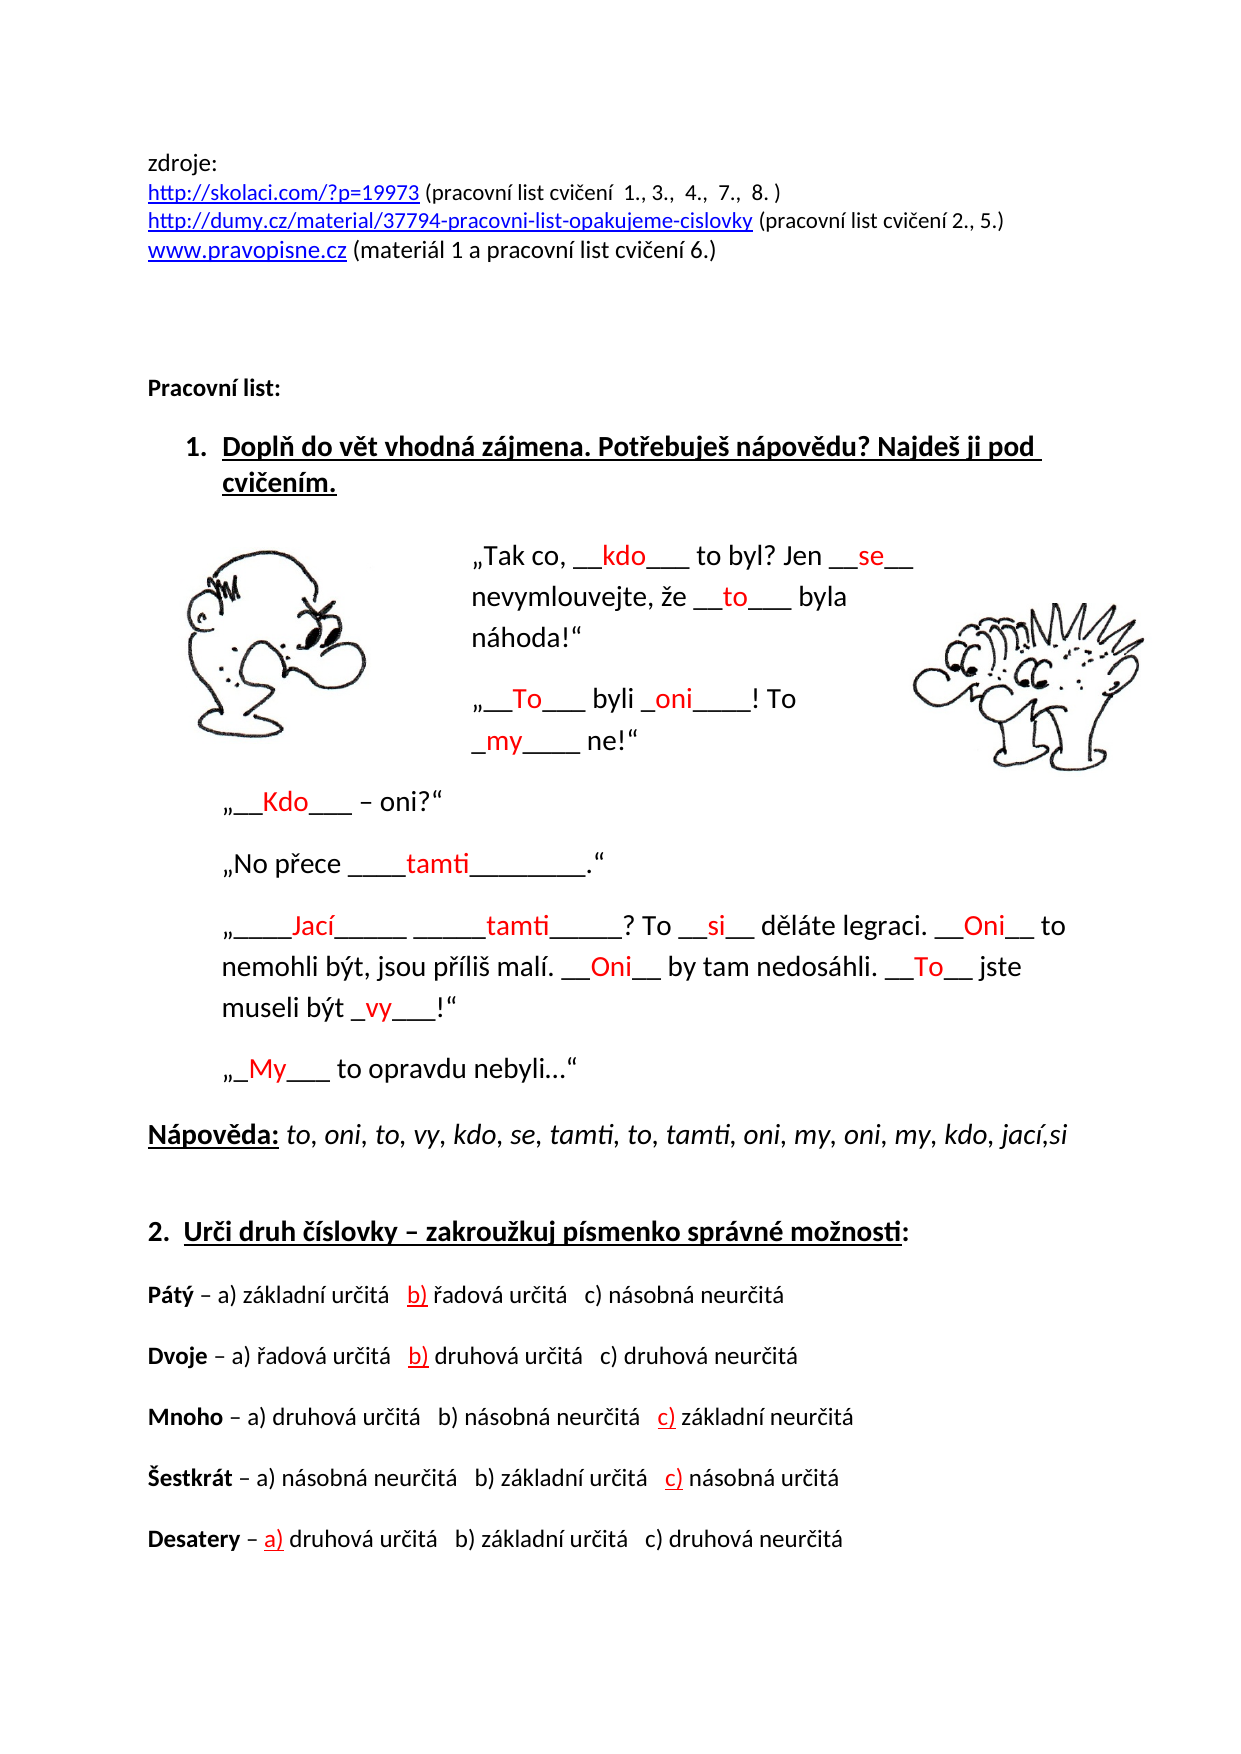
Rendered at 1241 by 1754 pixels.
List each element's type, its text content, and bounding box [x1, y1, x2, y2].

text „Tak co, __kdo___ to byl? Jen __se__ nevymlouvejte, že __to___ byla náhoda!“ [221, 537, 1093, 654]
text „No přece ____tamti________.“ [221, 845, 1093, 881]
text „__Kdo___ – oni?“ [221, 783, 1093, 819]
text http://skolaci.com/?p=19973 (pracovní list cvičení 1., 3., 4., 7., 8. ) [148, 178, 1093, 206]
text „____Jací_____ _____tamti_____? To __si__ děláte legraci. __Oni__ to nemohli být, jsou příliš malí. __Oni__ by tam nedosáhli. __To__ jste museli být _vy___!“ [221, 907, 1093, 1024]
text Šestkrát – a) násobná neurčitá b) základní určitá c) násobná určitá [148, 1462, 1093, 1493]
text Desatery – a) druhová určitá b) základní určitá c) druhová neurčitá [148, 1523, 1093, 1554]
text Mnoho – a) druhová určitá b) násobná neurčitá c) základní neurčitá [148, 1401, 1093, 1432]
text http://dumy.cz/material/37794-pracovni-list-opakujeme-cislovky (pracovní list cvičení 2., 5.) [148, 206, 1093, 234]
text Nápověda: to, oni, to, vy, kdo, se, tamti, to, tamti, oni, my, oni, my, kdo, jací,si [148, 1116, 1093, 1152]
list Doplň do vět vhodná zájmena. Potřebuješ nápovědu? Najdeš ji pod cvičením. [185, 428, 1093, 499]
picture [169, 547, 379, 744]
text www.pravopisne.cz (materiál 1 a pracovní list cvičení 6.) [148, 234, 1093, 265]
text 2. Urči druh číslovky – zakroužkuj písmenko správné možnosti: [148, 1213, 1093, 1249]
text Pracovní list: [148, 372, 1093, 403]
text „_My___ to opravdu nebyli…“ [221, 1051, 1093, 1086]
text Pátý – a) základní určitá b) řadová určitá c) násobná neurčitá [148, 1279, 1093, 1310]
picture [900, 603, 1154, 777]
text Dvoje – a) řadová určitá b) druhová určitá c) druhová neurčitá [148, 1340, 1093, 1371]
text zdroje: [148, 148, 1093, 178]
text „__To___ byli _oni____! To _my____ ne!“ [221, 681, 900, 757]
